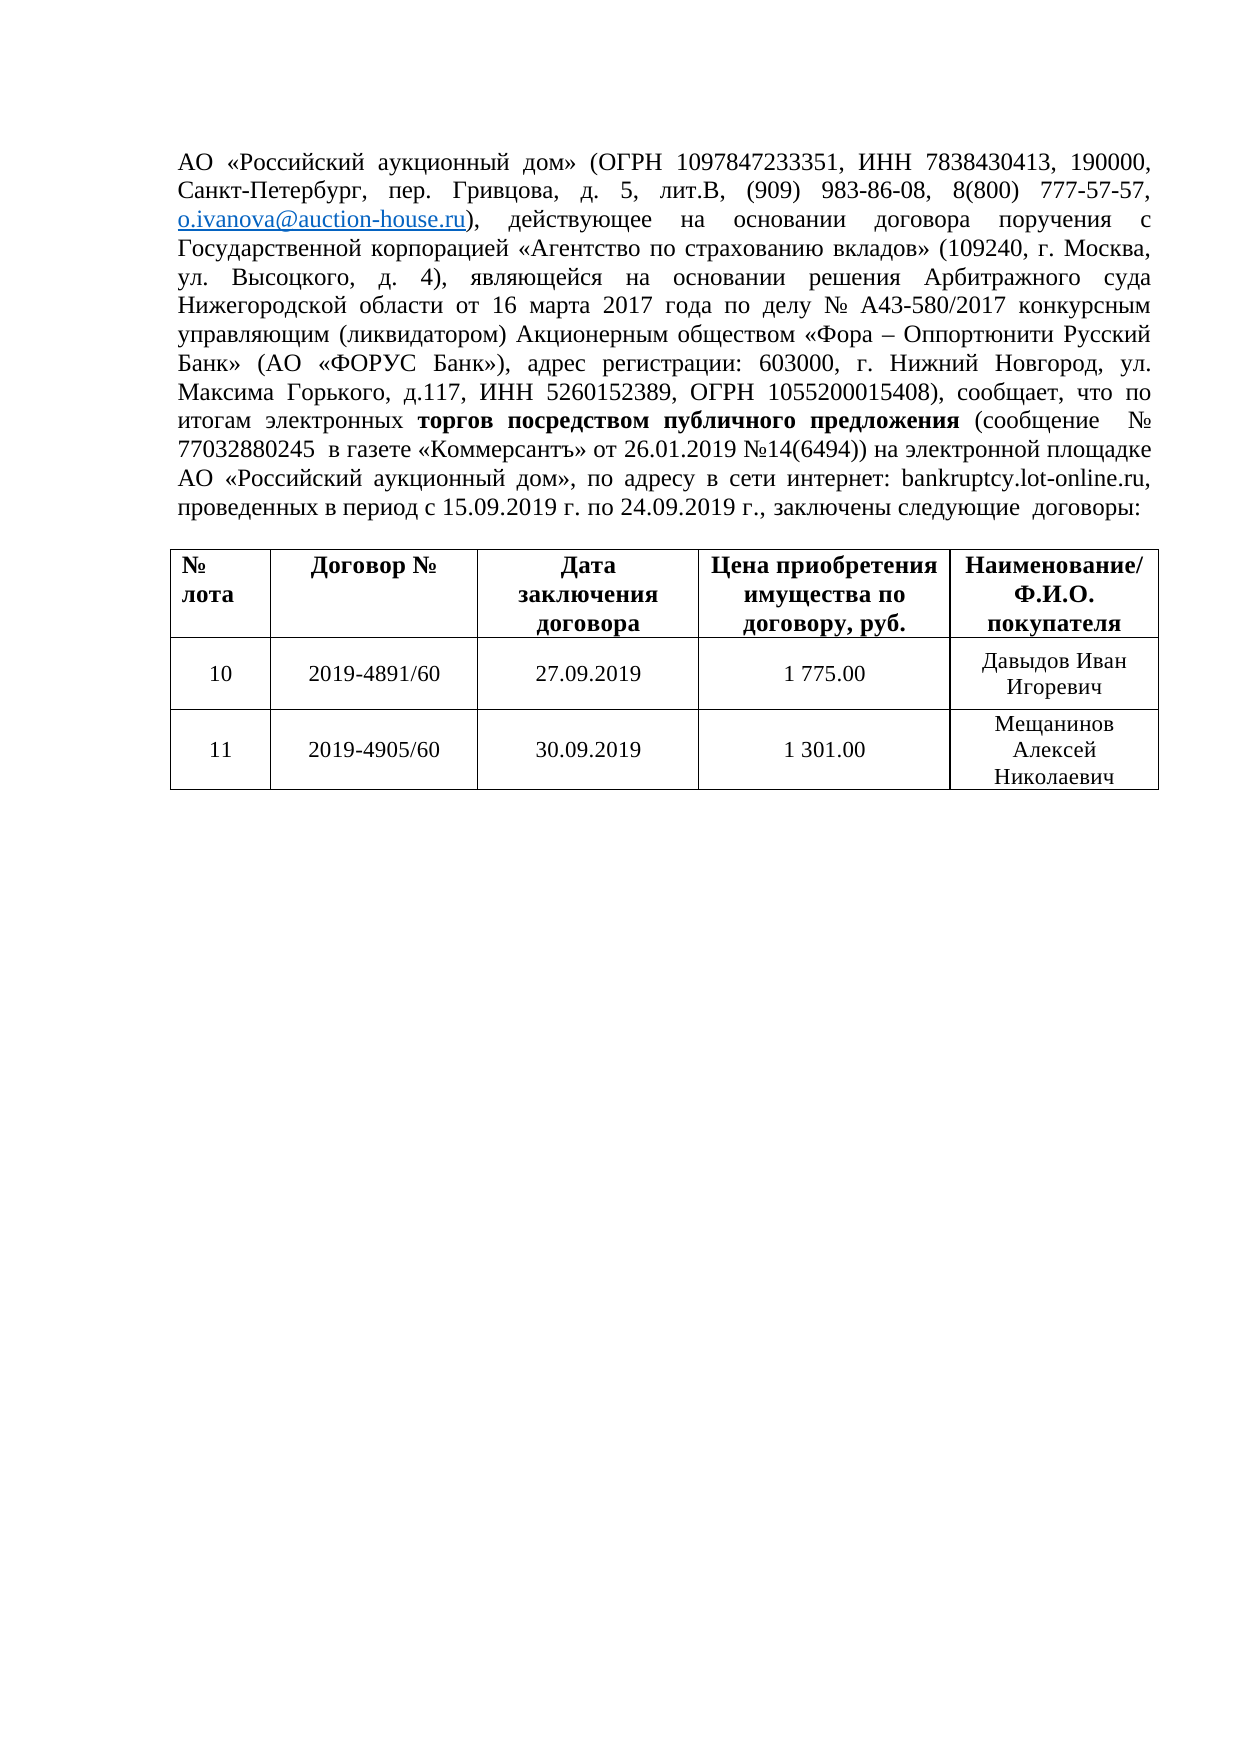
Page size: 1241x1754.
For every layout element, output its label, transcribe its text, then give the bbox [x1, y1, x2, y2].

table_cell 1 775.00 [699, 638, 949, 709]
text АО «Российский аукционный дом» (ОГРН 1097847233351, ИНН 7838430413, 190000, Санкт-Петербург, пер. Гривцова, д. 5, лит.В, (909) 983-86-08, 8(800) 777-57-57, o.ivanova@auction-house.ru), действующее на основании договора поручения с Государственной корпорацией «Агентство по страхованию вкладов» (109240, г. Москва, ул. Высоцкого, д. 4), являющейся на основании решения Арбитражного суда Нижегородской области от 16 марта 2017 года по делу № А43-580/2017 конкурсным управляющим (ликвидатором) Акционерным обществом «Фора – Оппортюнити Русский Банк» (АО «ФОРУС Банк»), адрес регистрации: 603000, г. Нижний Новгород, ул. Максима Горького, д.117, ИНН 5260152389, ОГРН 1055200015408), сообщает, что по итогам электронных торгов посредством публичного предложения (сообщение № 77032880245 в газете «Коммерсантъ» от 26.01.2019 №14(6494)) на электронной площадке АО «Российский аукционный дом», по адресу в сети интернет: bankruptcy.lot-online.ru, проведенных в период с 15.09.2019 г. по 24.09.2019 г., заключены следующие договоры: [177, 147, 1152, 521]
table_header Цена приобретения имущества по договору, руб. [699, 550, 949, 637]
table_cell Мещанинов Алексей Николаевич [951, 710, 1158, 789]
table_cell Давыдов Иван Игоревич [951, 638, 1158, 709]
table_header Дата заключения договора [478, 550, 698, 637]
table_cell 2019-4905/60 [271, 710, 477, 789]
table_cell 11 [171, 710, 270, 789]
table_cell 10 [171, 638, 270, 709]
table_cell 27.09.2019 [478, 638, 698, 709]
table_header Договор № [271, 550, 477, 637]
table_header Наименование/ Ф.И.О. покупателя [951, 550, 1158, 637]
table_cell 2019-4891/60 [271, 638, 477, 709]
table_cell 30.09.2019 [478, 710, 698, 789]
table_header № лота [171, 550, 270, 637]
table_cell 1 301.00 [699, 710, 949, 789]
